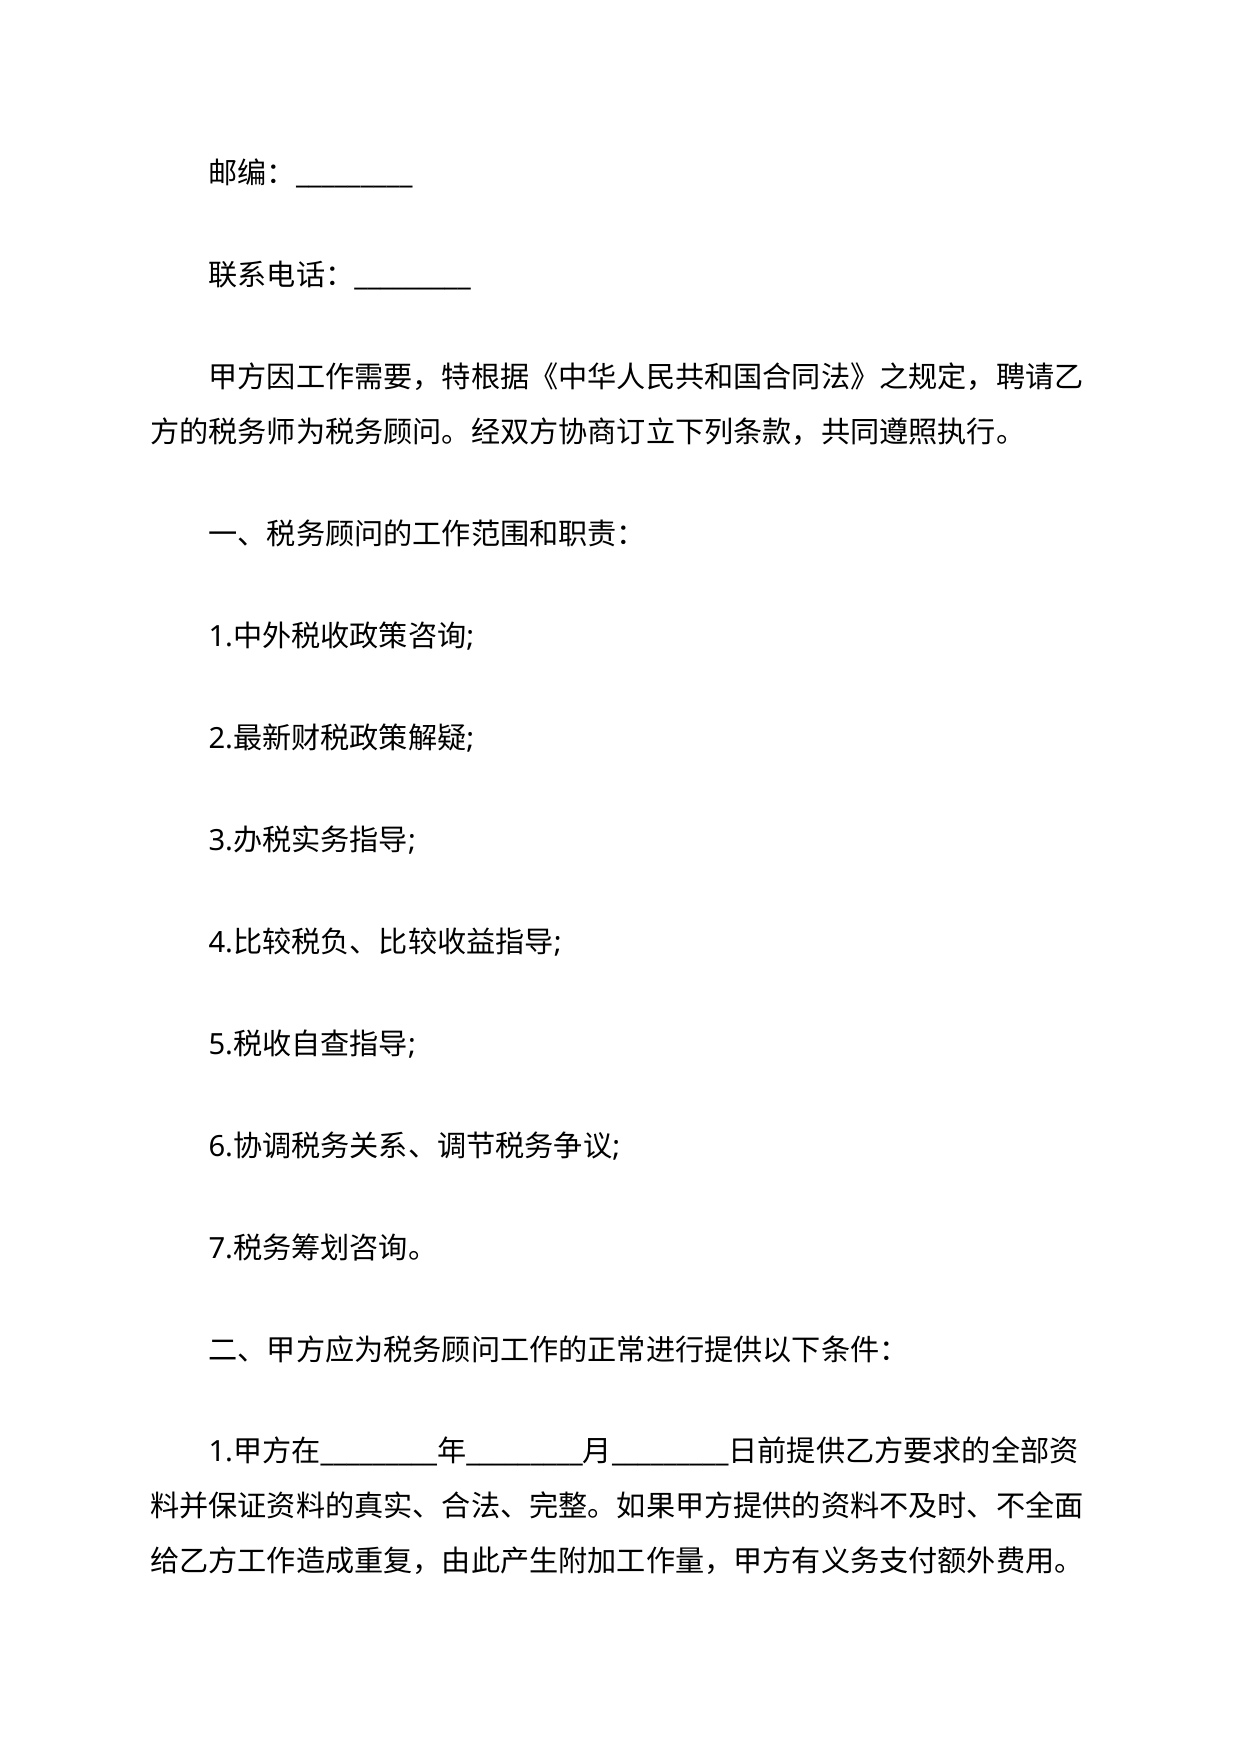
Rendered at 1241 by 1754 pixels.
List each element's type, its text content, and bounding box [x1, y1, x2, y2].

text 3.办税实务指导; [150, 816, 1090, 859]
text 2.最新财税政策解疑; [150, 714, 1090, 757]
text 6.协调税务关系、调节税务争议; [150, 1122, 1090, 1165]
text 邮编：_________ [150, 150, 1090, 192]
text 联系电话：_________ [150, 252, 1090, 294]
text 5.税收自查指导; [150, 1020, 1090, 1063]
text 4.比较税负、比较收益指导; [150, 918, 1090, 961]
text 1.中外税收政策咨询; [150, 612, 1090, 655]
text 一、税务顾问的工作范围和职责： [150, 511, 1090, 553]
text 7.税务筹划咨询。 [150, 1224, 1090, 1267]
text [150, 1428, 1090, 1580]
text 甲方因工作需要，特根据《中华人民共和国合同法》之规定，聘请乙方的税务师为税务顾问。经双方协商订立下列条款，共同遵照执行。 [150, 354, 1090, 451]
text 二、甲方应为税务顾问工作的正常进行提供以下条件： [150, 1326, 1090, 1368]
